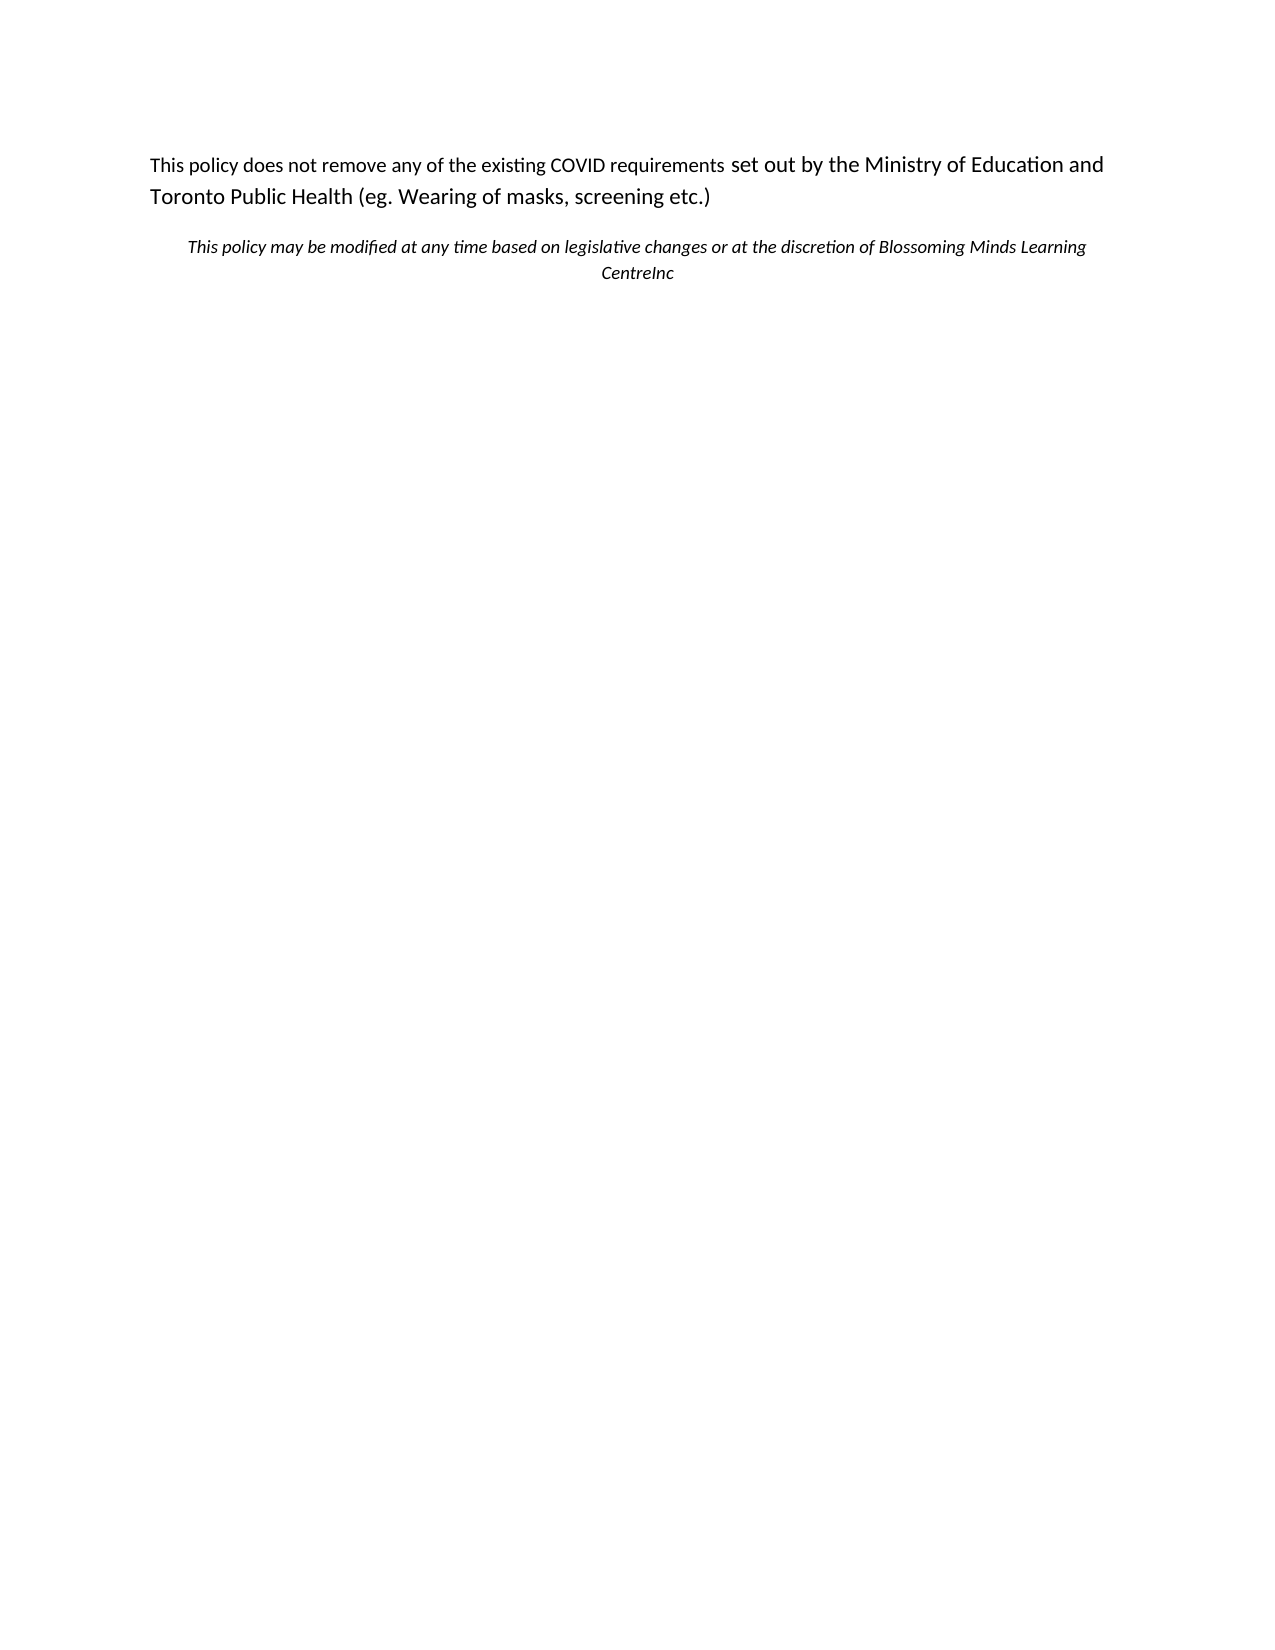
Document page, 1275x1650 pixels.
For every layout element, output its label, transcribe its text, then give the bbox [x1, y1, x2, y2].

text This policy does not remove any of the existing COVID requirements set out by the Ministry of Education and Toronto Public Health (eg. Wearing of masks, screening etc.) [150, 150, 1125, 210]
text This policy may be modified at any time based on legislative changes or at the discretion of Blossoming Minds Learning CentreInc [150, 235, 1125, 284]
